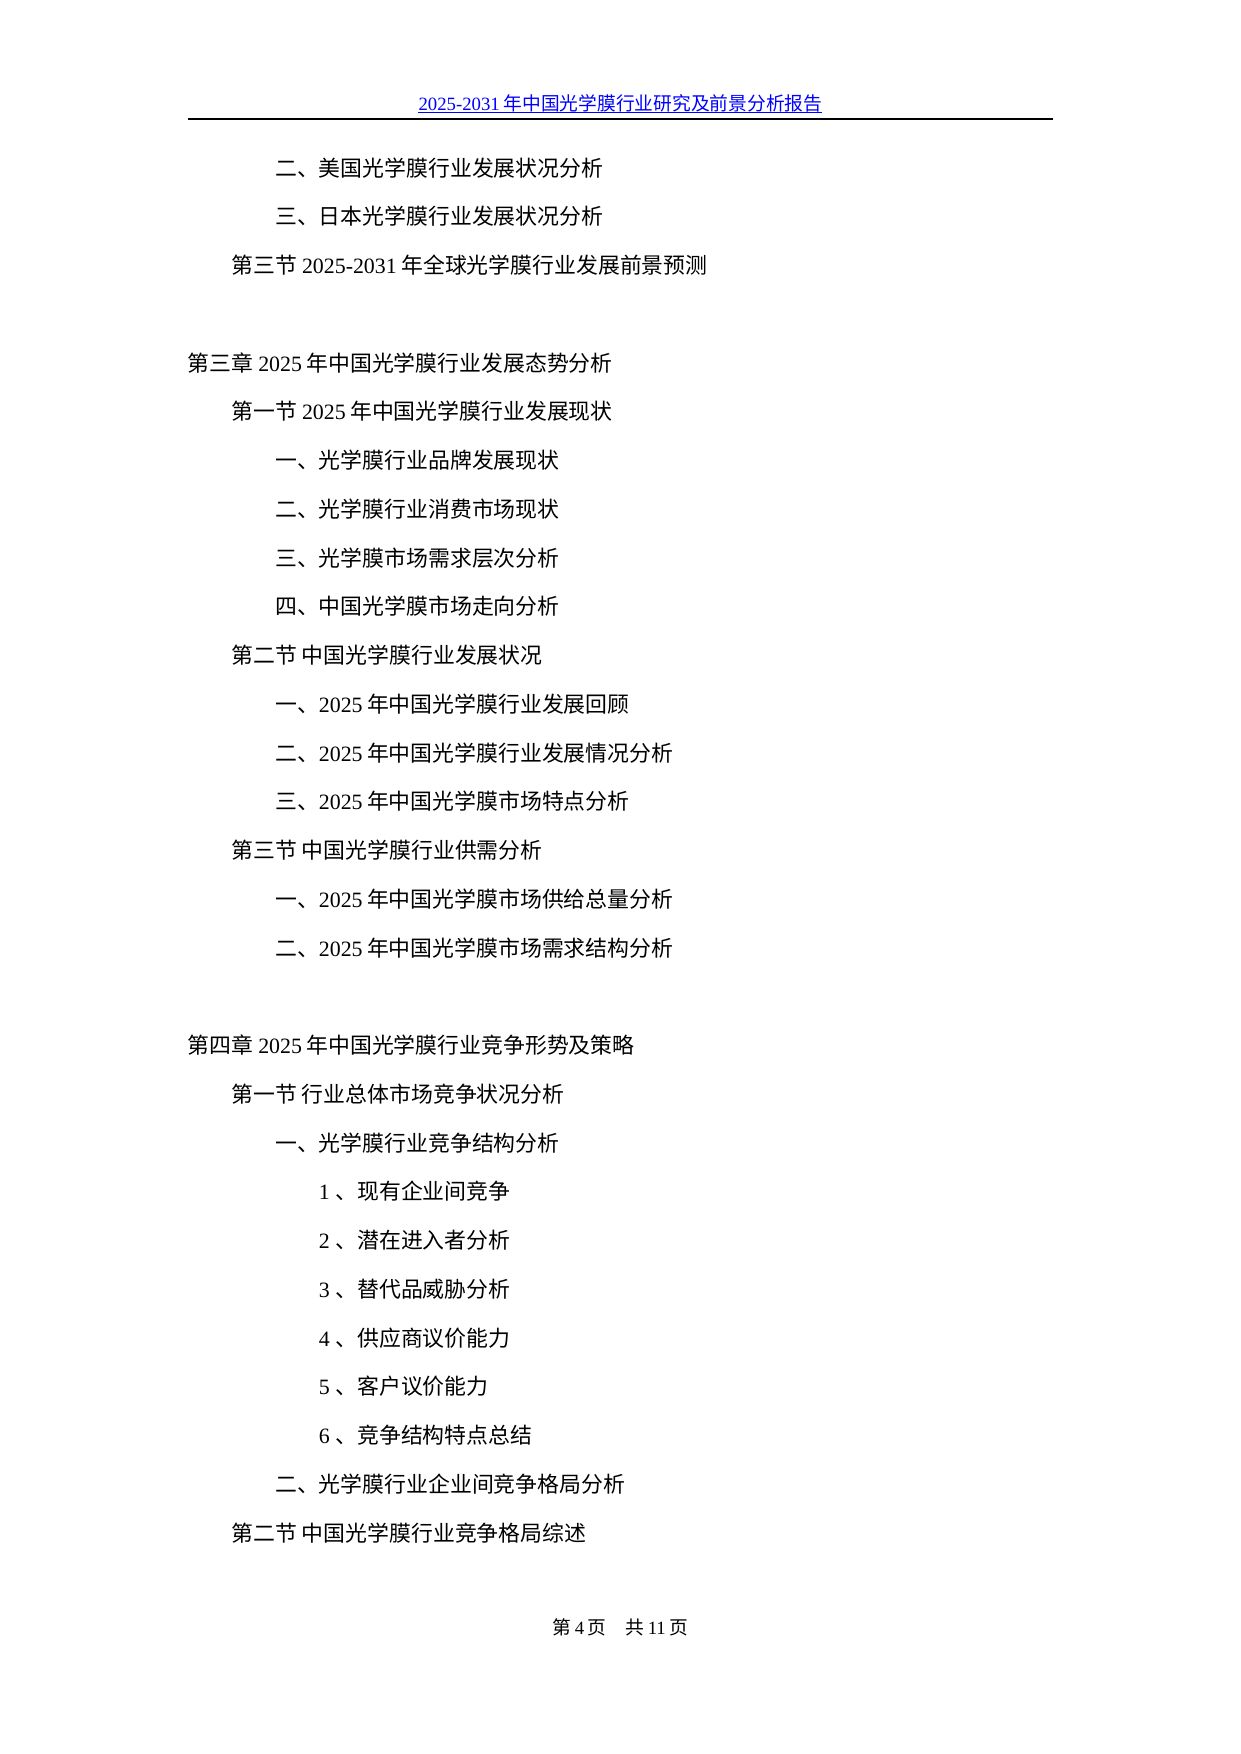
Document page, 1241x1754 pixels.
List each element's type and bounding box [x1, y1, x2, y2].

text [187, 150, 1053, 1548]
